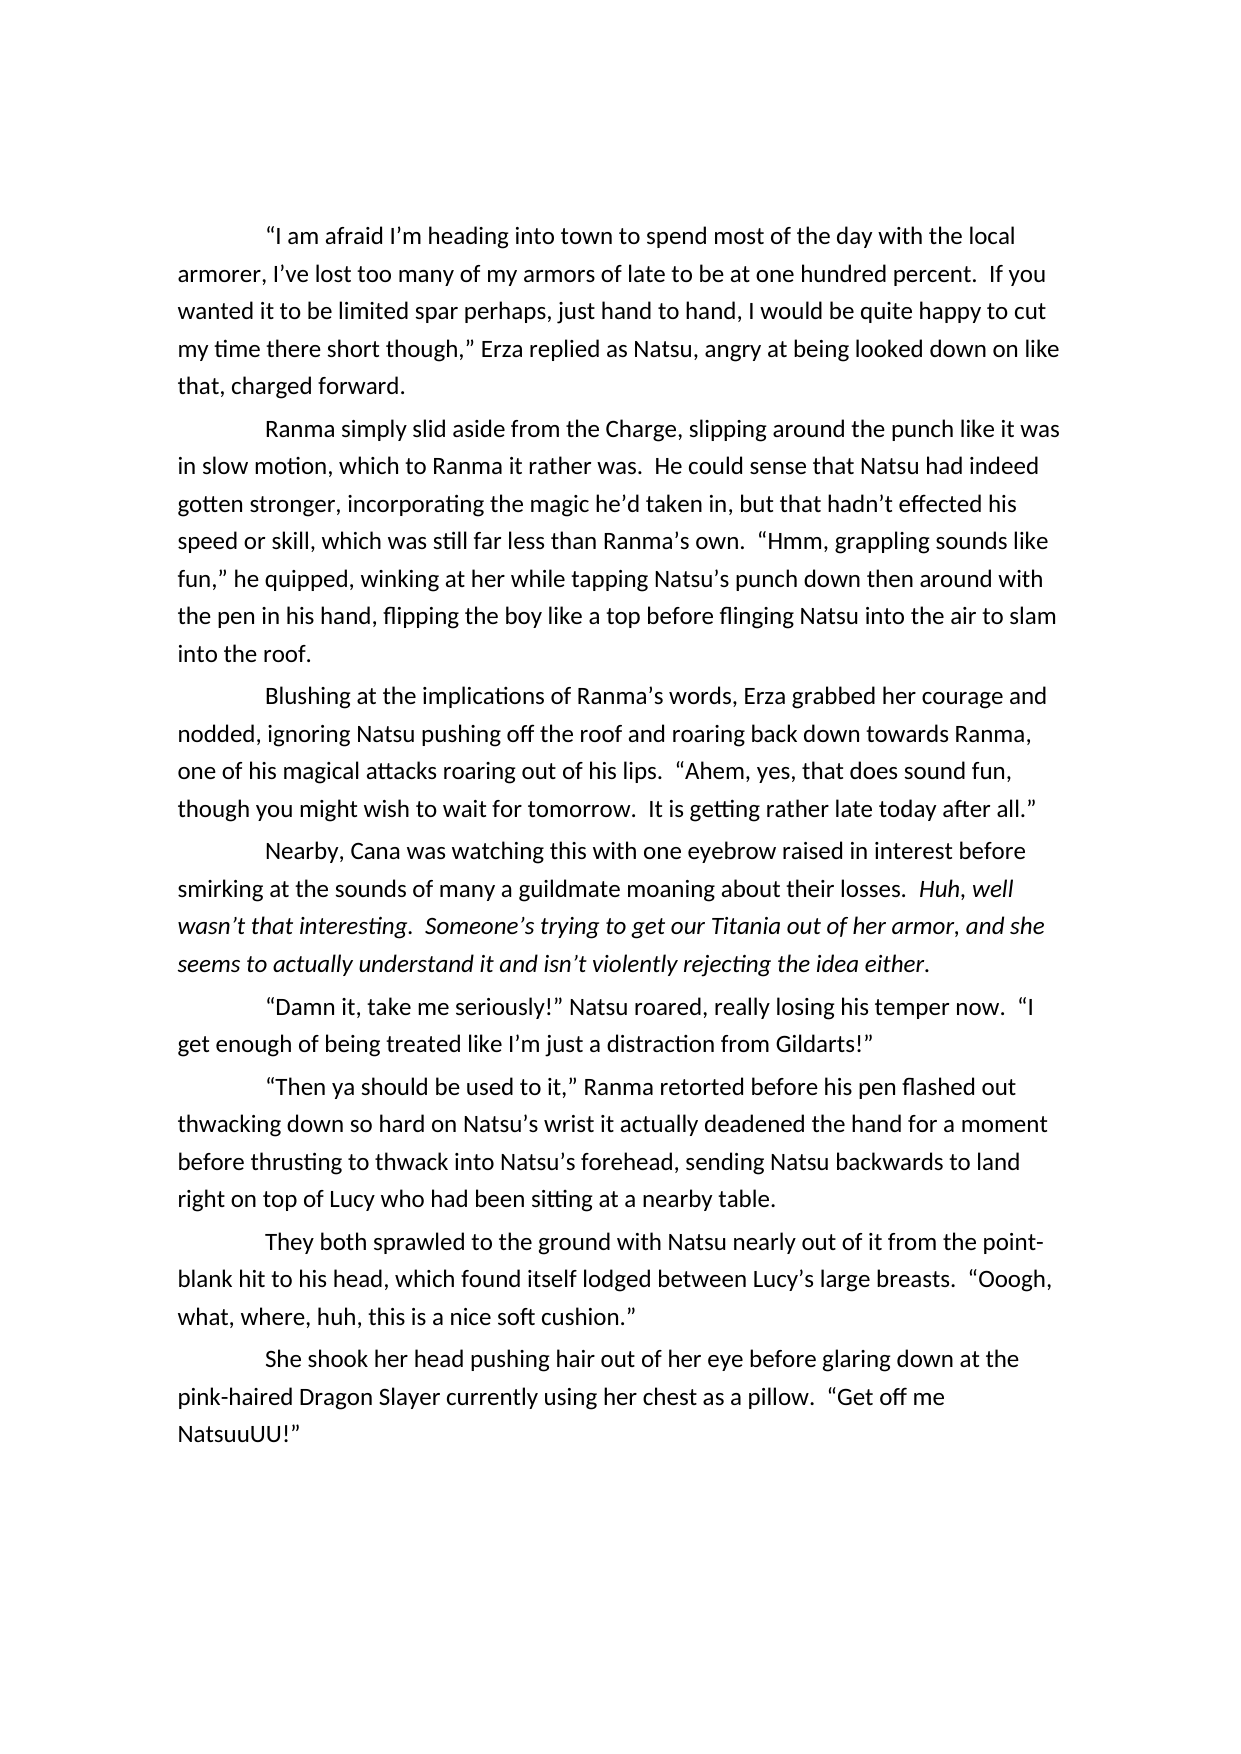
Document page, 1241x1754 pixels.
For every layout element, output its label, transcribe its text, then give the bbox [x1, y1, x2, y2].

text She shook her head pushing hair out of her eye before glaring down at the pink-haired Dragon Slayer currently using her chest as a pillow. “Get off me NatsuuUU!” [177, 1340, 1063, 1452]
text Nearby, Cana was watching this with one eyebrow raised in interest before smirking at the sounds of many a guildmate moaning about their losses. Huh, well wasn’t that interesting. Someone’s trying to get our Titania out of her armor, and she seems to actually understand it and isn’t violently rejecting the idea either. [177, 832, 1063, 982]
text “Then ya should be used to it,” Ranma retorted before his pen flashed out thwacking down so hard on Natsu’s wrist it actually deadened the hand for a moment before thrusting to thwack into Natsu’s forehead, sending Natsu backwards to land right on top of Lucy who had been sitting at a nearby table. [177, 1067, 1063, 1217]
text Ranma simply slid aside from the Charge, slipping around the punch like it was in slow motion, which to Ranma it rather was. He could sense that Natsu had indeed gotten stronger, incorporating the magic he’d taken in, but that hadn’t effected his speed or skill, which was still far less than Ranma’s own. “Hmm, grappling sounds like fun,” he quipped, winking at her while tapping Natsu’s punch down then around with the pen in his hand, flipping the boy like a top before flinging Natsu into the air to slam into the roof. [177, 409, 1063, 672]
text “I am afraid I’m heading into town to spend most of the day with the local armorer, I’ve lost too many of my armors of late to be at one hundred percent. If you wanted it to be limited spar perhaps, just hand to hand, I would be quite happy to cut my time there short though,” Erza replied as Natsu, angry at being looked down on like that, charged forward. [177, 217, 1063, 404]
text Blushing at the implications of Ranma’s words, Erza grabbed her courage and nodded, ignoring Natsu pushing off the roof and roaring back down towards Ranma, one of his magical attacks roaring out of his lips. “Ahem, yes, that does sound fun, though you might wish to wait for tomorrow. It is getting rather late today after all.” [177, 677, 1063, 827]
text They both sprawled to the ground with Natsu nearly out of it from the point-blank hit to his head, which found itself lodged between Lucy’s large breasts. “Ooogh, what, where, huh, this is a nice soft cushion.” [177, 1222, 1063, 1335]
text “Damn it, take me seriously!” Natsu roared, really losing his temper now. “I get enough of being treated like I’m just a distraction from Gildarts!” [177, 987, 1063, 1062]
